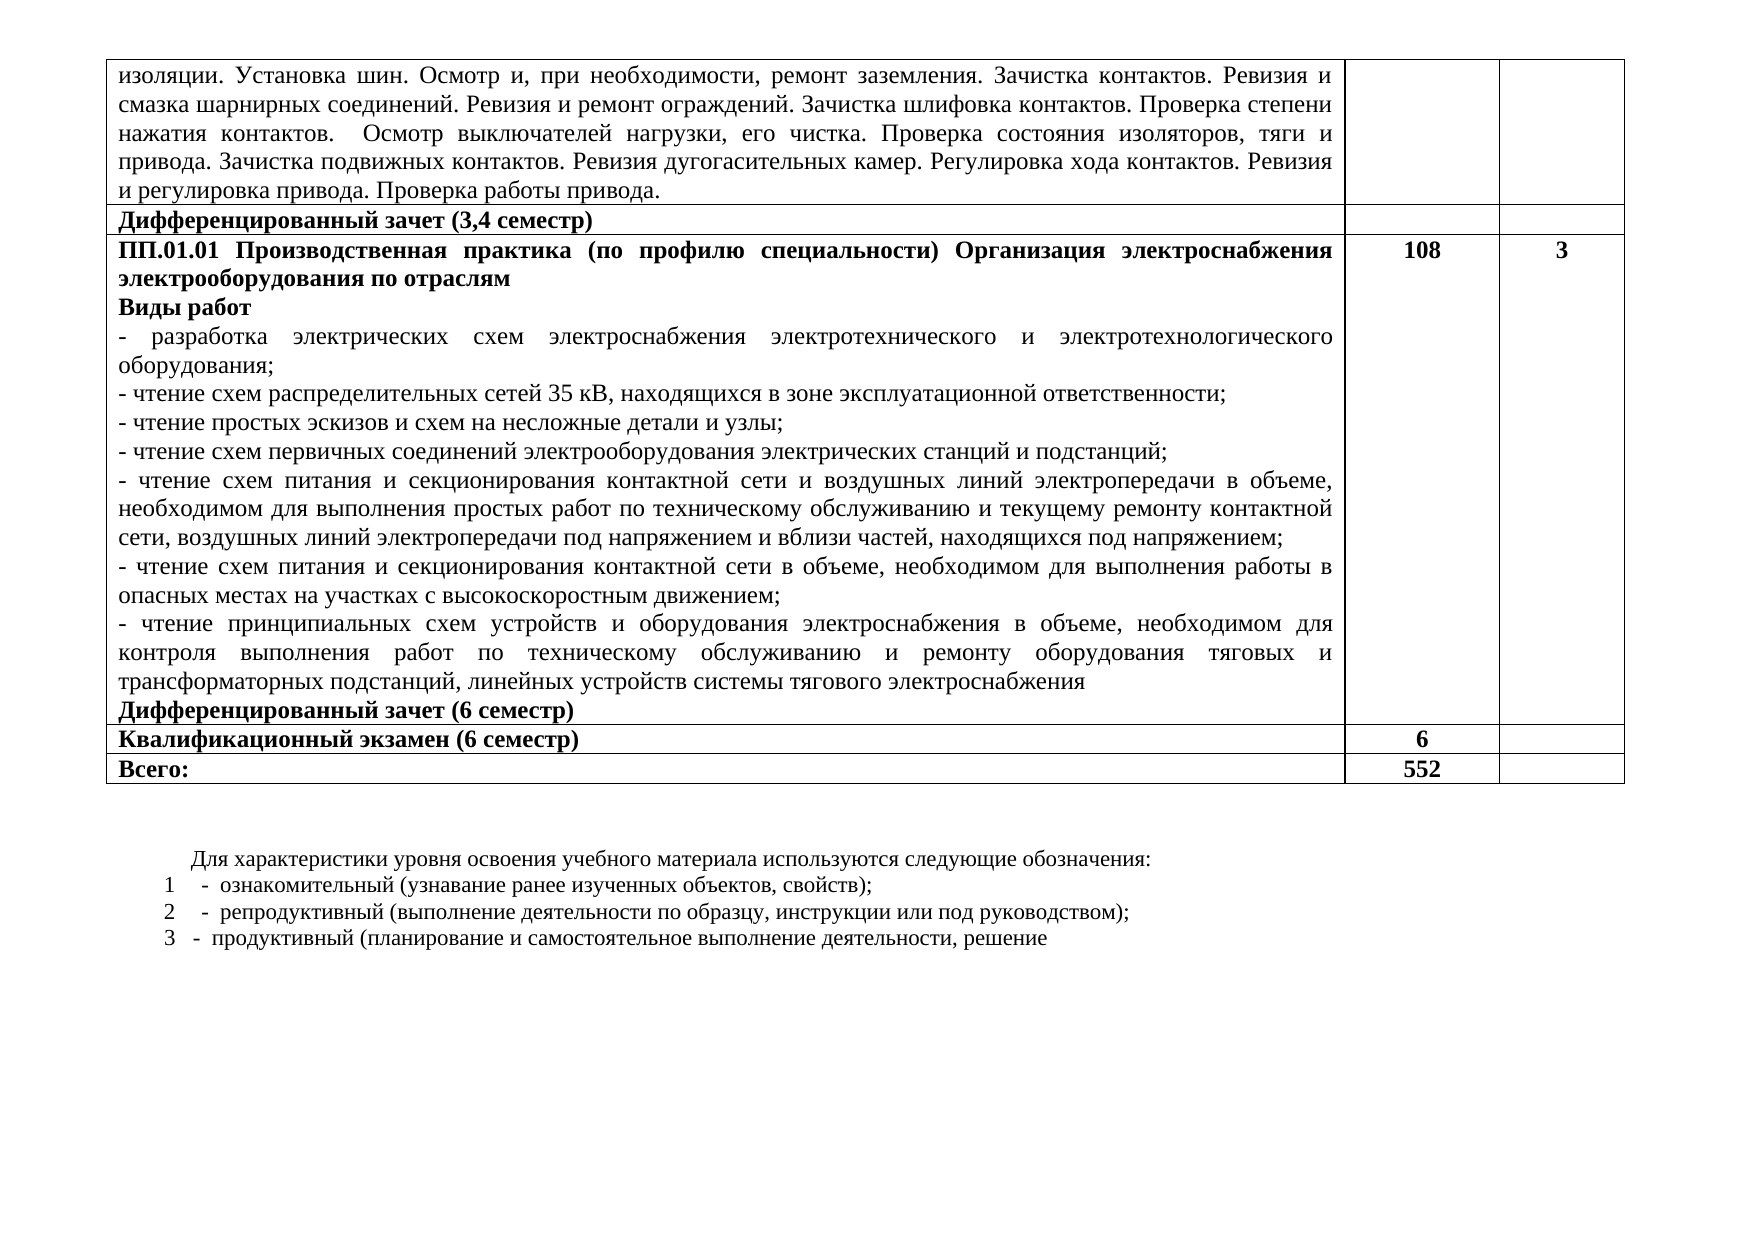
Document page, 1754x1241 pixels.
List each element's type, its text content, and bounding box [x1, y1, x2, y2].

table_cell [1500, 205, 1624, 234]
text Для характеристики уровня освоения учебного материала используются следующие обозначения: [118, 845, 1636, 871]
table_cell Квалификационный экзамен (6 семестр) [107, 725, 1344, 753]
table_cell 6 [1346, 725, 1499, 753]
table_cell [1500, 754, 1624, 783]
table_cell 552 [1346, 754, 1499, 783]
table_cell 108 [1346, 235, 1499, 723]
table_cell 3 [1500, 60, 1624, 204]
table_cell Всего: [107, 754, 1344, 783]
table_cell 3 [1500, 235, 1624, 723]
list - ознакомительный (узнавание ранее изученных объектов, свойств); [163, 871, 1636, 898]
table_cell ПП.01.01 Производственная практика (по профилю специальности) Организация электроснабжения электрооборудования по отраслям Виды работ - разработка электрических схем электроснабжения электротехнического и электротехнологического оборудования; - чтение схем распределительных сетей 35 кВ, находящихся в зоне эксплуатационной ответственности; - чтение простых эскизов и схем на несложные детали и узлы; - чтение схем первичных соединений электрооборудования электрических станций и подстанций; - чтение схем питания и секционирования контактной сети и воздушных линий электропередачи в объеме, необходимом для выполнения простых работ по техническому обслуживанию и текущему ремонту контактной сети, воздушных линий электропередачи под напряжением и вблизи частей, находящихся под напряжением; - чтение схем питания и секционирования контактной сети в объеме, необходимом для выполнения работы в опасных местах на участках с высокоскоростным движением; - чтение принципиальных схем устройств и оборудования электроснабжения в объеме, необходимом для контроля выполнения работ по техническому обслуживанию и ремонту оборудования тяговых и трансформаторных подстанций, линейных устройств системы тягового электроснабжения Дифференцированный зачет (6 семестр) [107, 235, 1344, 723]
list - репродуктивный (выполнение деятельности по образцу, инструкции или под руководством); [163, 898, 1636, 924]
table_cell Дифференцированный зачет (3,4 семестр) [107, 205, 1344, 234]
table_cell 36 [1346, 60, 1499, 204]
table_cell [1500, 725, 1624, 753]
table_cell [107, 60, 1344, 204]
text 3 - продуктивный (планирование и самостоятельное выполнение деятельности, решение [118, 924, 1636, 951]
table_cell [1346, 205, 1499, 234]
